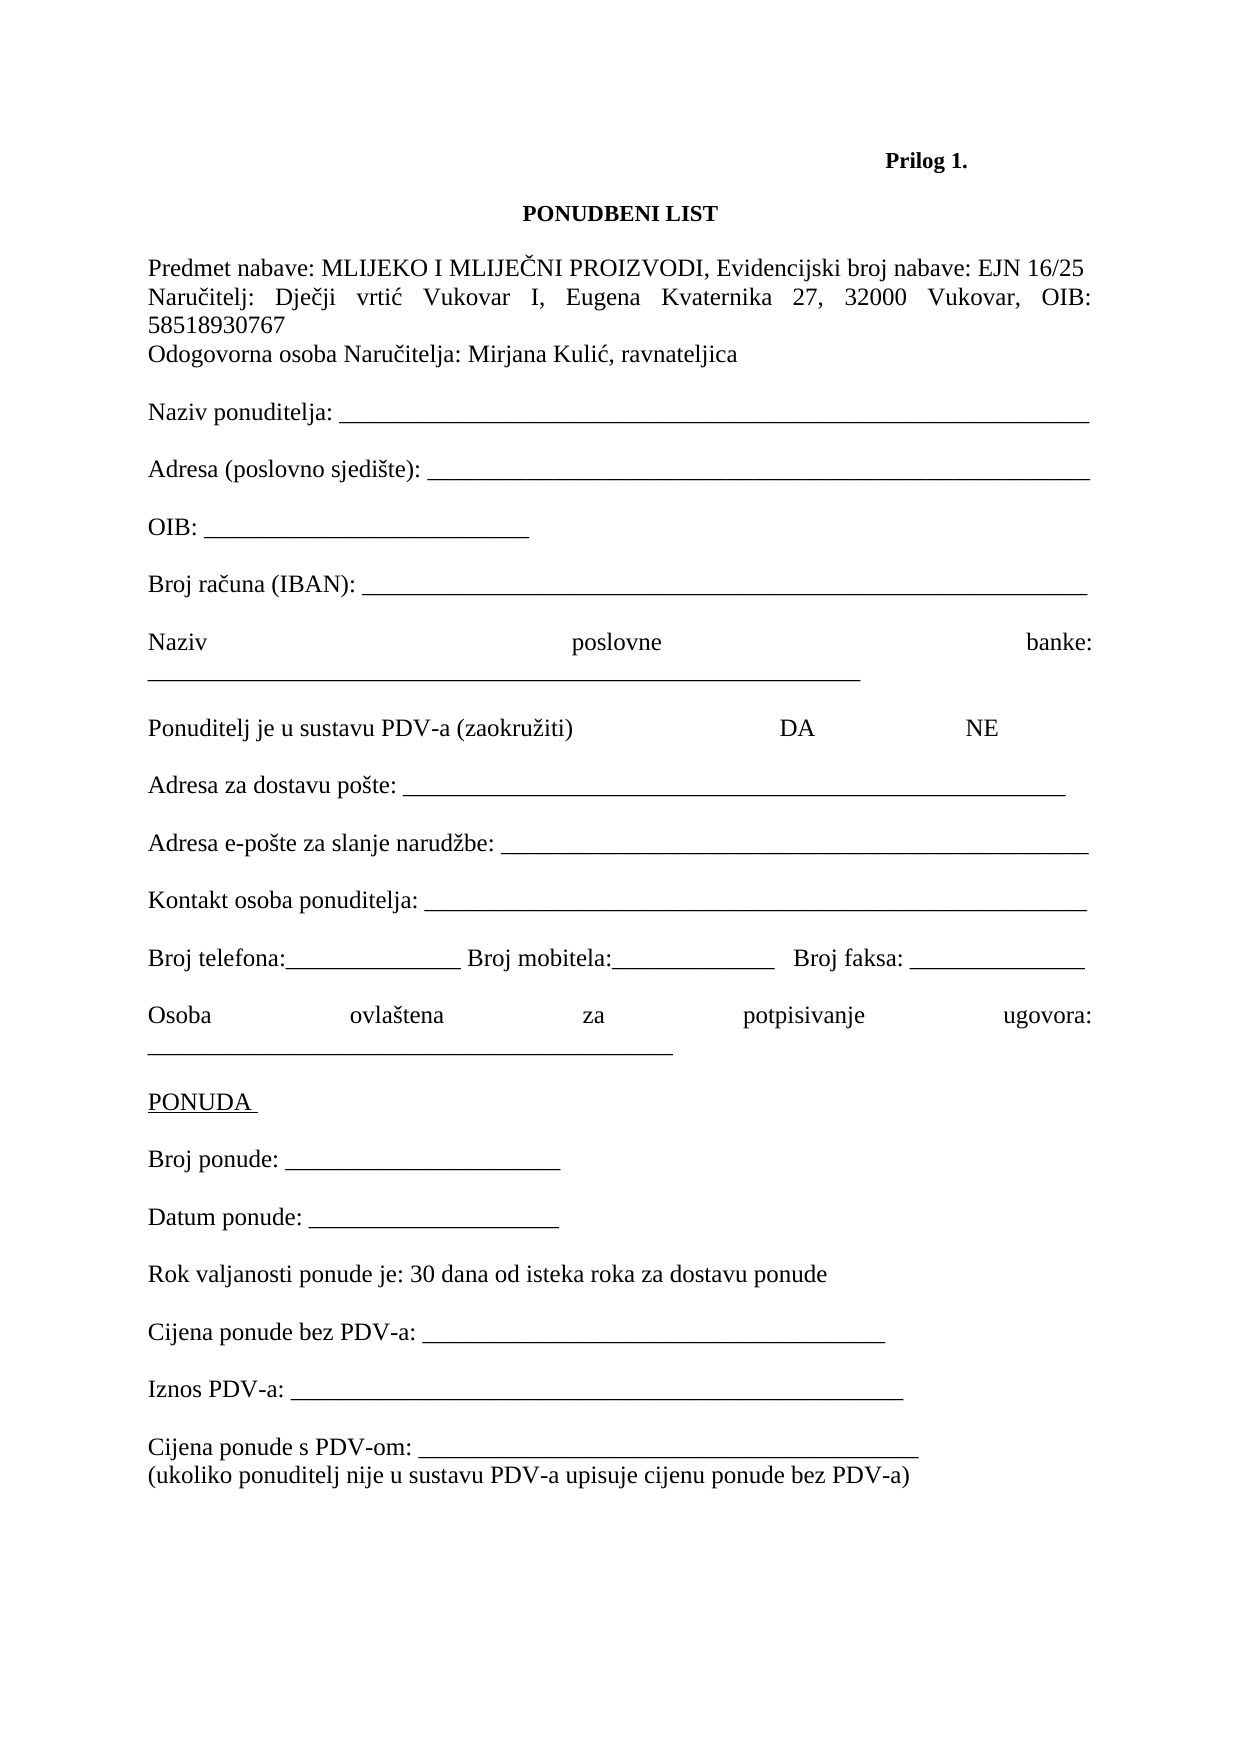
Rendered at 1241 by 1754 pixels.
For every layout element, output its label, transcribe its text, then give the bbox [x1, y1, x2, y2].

text PONUDBENI LIST [148, 200, 1093, 227]
text Adresa e-pošte za slanje narudžbe: _______________________________________________ [148, 828, 1093, 857]
text Naziv ponuditelja: ____________________________________________________________ [148, 397, 1093, 426]
text Broj ponude: ______________________ [148, 1144, 1093, 1173]
text Cijena ponude s PDV-om: ________________________________________ [148, 1432, 1093, 1461]
text (ukoliko ponuditelj nije u sustavu PDV-a upisuje cijenu ponude bez PDV-a) [148, 1461, 1093, 1489]
text Prilog 1. [148, 148, 1093, 174]
text Broj računa (IBAN): __________________________________________________________ [148, 569, 1093, 598]
text Kontakt osoba ponuditelja: _____________________________________________________ [148, 886, 1093, 914]
text Naziv poslovne banke: _________________________________________________________ [148, 627, 1093, 684]
text Adresa za dostavu pošte: _____________________________________________________ [148, 771, 1093, 799]
text Predmet nabave: MLIJEKO I MLIJEČNI PROIZVODI, Evidencijski broj nabave: EJN 16/25 [148, 253, 1093, 282]
text Datum ponude: ____________________ [148, 1202, 1093, 1231]
text Naručitelj: Dječji vrtić Vukovar I, Eugena Kvaternika 27, 32000 Vukovar, OIB: 58518930767 [148, 282, 1093, 339]
text Odogovorna osoba Naručitelja: Mirjana Kulić, ravnateljica [148, 339, 1093, 368]
text PONUDA [148, 1087, 1093, 1116]
text Osoba ovlaštena za potpisivanje ugovora: __________________________________________ [148, 1001, 1093, 1058]
text Broj telefona:______________ Broj mobitela:_____________ Broj faksa: ______________ [148, 943, 1093, 972]
text Cijena ponude bez PDV-a: _____________________________________ [148, 1317, 1093, 1346]
text Ponuditelj je u sustavu PDV-a (zaokružiti) DA NE [148, 713, 1093, 742]
text Adresa (poslovno sjedište): _____________________________________________________ [148, 454, 1093, 483]
text Rok valjanosti ponude je: 30 dana od isteka roka za dostavu ponude [148, 1259, 1093, 1288]
text Iznos PDV-a: _________________________________________________ [148, 1374, 1093, 1403]
text OIB: __________________________ [148, 512, 1093, 541]
